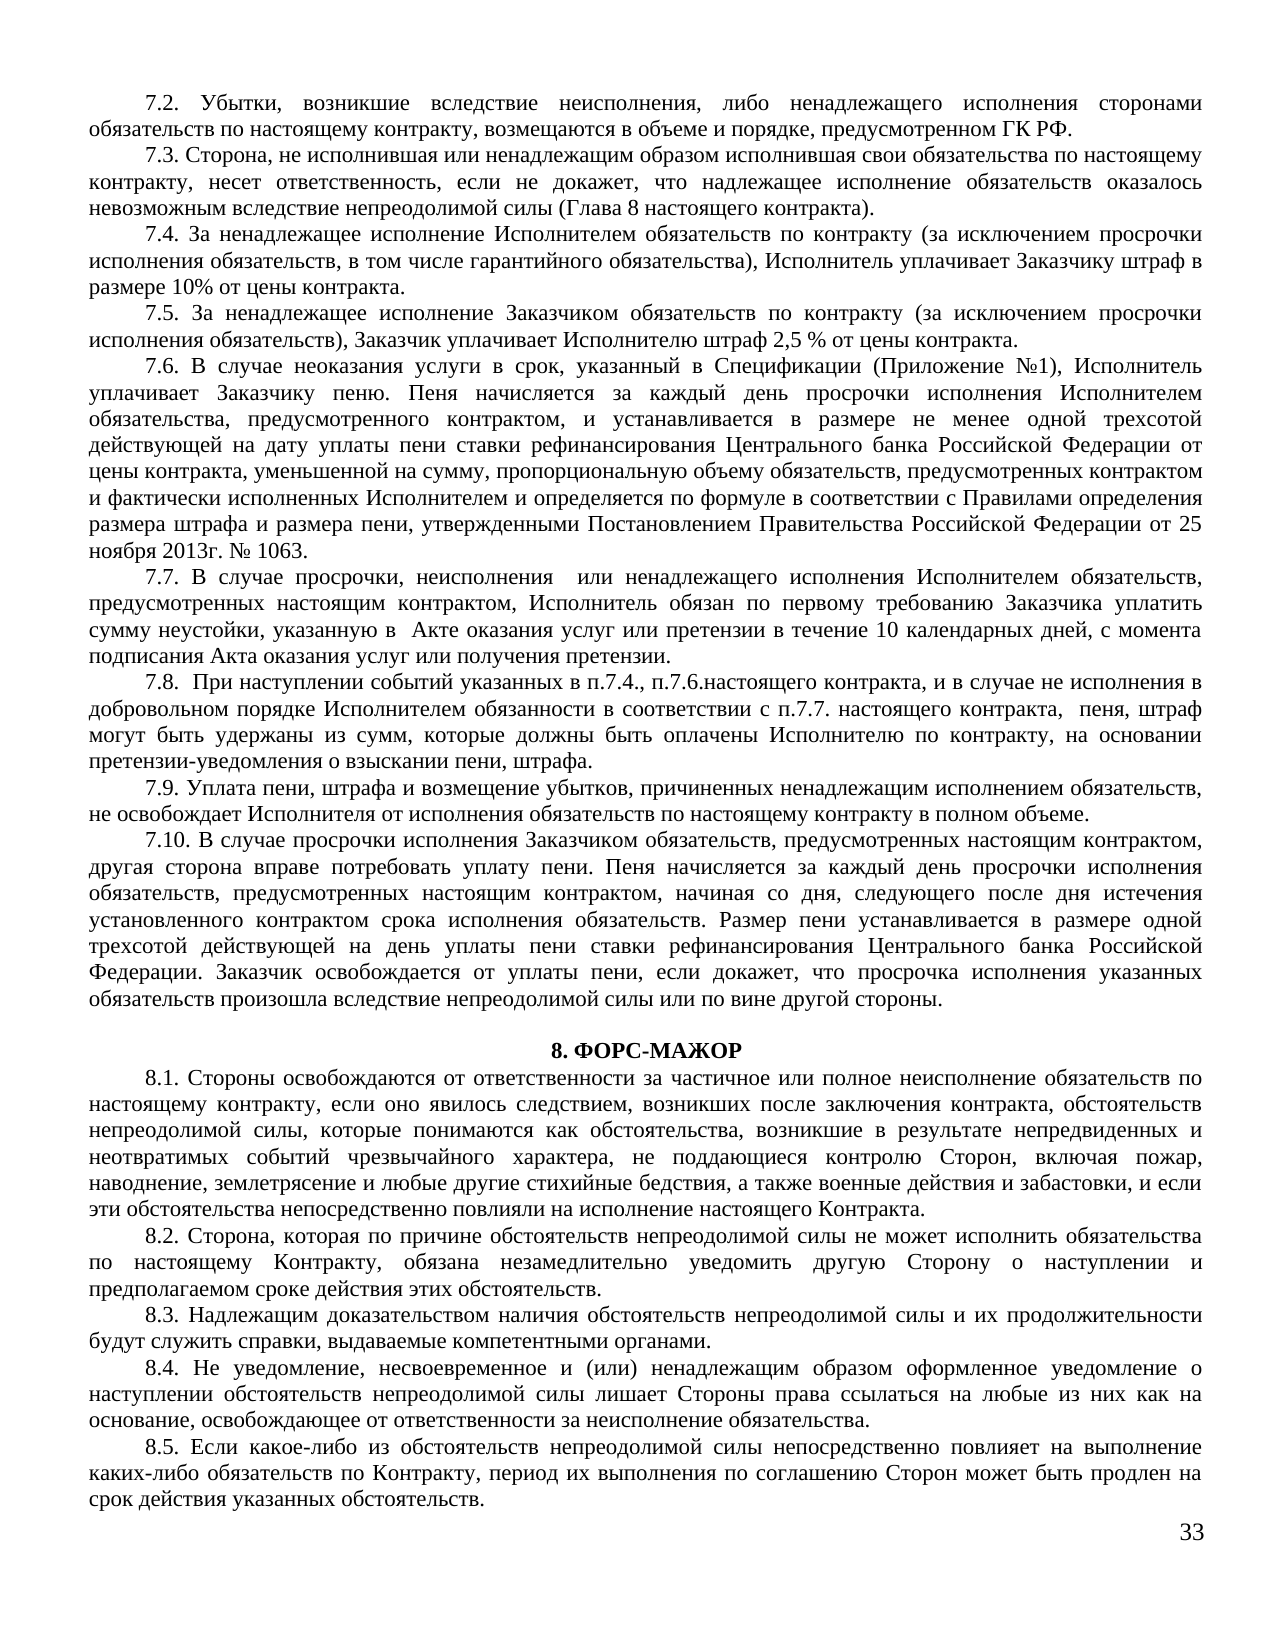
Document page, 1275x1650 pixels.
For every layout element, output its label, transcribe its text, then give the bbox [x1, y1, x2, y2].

text 7.2. Убытки, возникшие вследствие неисполнения, либо ненадлежащего исполнения сторонами обязательств по настоящему контракту, возмещаются в объеме и порядке, предусмотренном ГК РФ. [89, 89, 1204, 141]
text 8.5. Если какое-либо из обстоятельств непреодолимой силы непосредственно повлияет на выполнение каких-либо обязательств по Контракту, период их выполнения по соглашению Сторон может быть продлен на срок действия указанных обстоятельств. [89, 1433, 1204, 1512]
text 7.10. В случае просрочки исполнения Заказчиком обязательств, предусмотренных настоящим контрактом, другая сторона вправе потребовать уплату пени. Пеня начисляется за каждый день просрочки исполнения обязательств, предусмотренных настоящим контрактом, начиная со дня, следующего после дня истечения установленного контрактом срока исполнения обязательств. Размер пени устанавливается в размере одной трехсотой действующей на день уплаты пени ставки рефинансирования Центрального банка Российской Федерации. Заказчик освобождается от уплаты пени, если докажет, что просрочка исполнения указанных обязательств произошла вследствие непреодолимой силы или по вине другой стороны. [89, 827, 1204, 1011]
text 8.4. Не уведомление, несвоевременное и (или) ненадлежащим образом оформленное уведомление о наступлении обстоятельств непреодолимой силы лишает Стороны права ссылаться на любые из них как на основание, освобождающее от ответственности за неисполнение обязательства. [89, 1354, 1204, 1433]
text 8. ФОРС-МАЖОР [89, 1037, 1204, 1064]
text 7.5. За ненадлежащее исполнение Заказчиком обязательств по контракту (за исключением просрочки исполнения обязательств), Заказчик уплачивает Исполнителю штраф 2,5 % от цены контракта. [89, 299, 1204, 352]
text 7.7. В случае просрочки, неисполнения или ненадлежащего исполнения Исполнителем обязательств, предусмотренных настоящим контрактом, Исполнитель обязан по первому требованию Заказчика уплатить сумму неустойки, указанную в Акте оказания услуг или претензии в течение 10 календарных дней, с момента подписания Акта оказания услуг или получения претензии. [89, 563, 1204, 668]
text 7.3. Сторона, не исполнившая или ненадлежащим образом исполнившая свои обязательства по настоящему контракту, несет ответственность, если не докажет, что надлежащее исполнение обязательств оказалось невозможным вследствие непреодолимой силы (Глава 8 настоящего контракта). [89, 141, 1204, 220]
text 8.2. Сторона, которая по причине обстоятельств непреодолимой силы не может исполнить обязательства по настоящему Контракту, обязана незамедлительно уведомить другую Сторону о наступлении и предполагаемом сроке действия этих обстоятельств. [89, 1222, 1204, 1301]
text 7.4. За ненадлежащее исполнение Исполнителем обязательств по контракту (за исключением просрочки исполнения обязательств, в том числе гарантийного обязательства), Исполнитель уплачивает Заказчику штраф в размере 10% от цены контракта. [89, 220, 1204, 299]
text 7.6. В случае неоказания услуги в срок, указанный в Спецификации (Приложение №1), Исполнитель уплачивает Заказчику пеню. Пеня начисляется за каждый день просрочки исполнения Исполнителем обязательства, предусмотренного контрактом, и устанавливается в размере не менее одной трехсотой действующей на дату уплаты пени ставки рефинансирования Центрального банка Российской Федерации от цены контракта, уменьшенной на сумму, пропорциональную объему обязательств, предусмотренных контрактом и фактически исполненных Исполнителем и определяется по формуле в соответствии с Правилами определения размера штрафа и размера пени, утвержденными Постановлением Правительства Российской Федерации от 25 ноября 2013г. № 1063. [89, 352, 1204, 563]
text 7.8. При наступлении событий указанных в п.7.4., п.7.6.настоящего контракта, и в случае не исполнения в добровольном порядке Исполнителем обязанности в соответствии с п.7.7. настоящего контракта, пеня, штраф могут быть удержаны из сумм, которые должны быть оплачены Исполнителю по контракту, на основании претензии-уведомления о взыскании пени, штрафа. [89, 668, 1204, 774]
text 7.9. Уплата пени, штрафа и возмещение убытков, причиненных ненадлежащим исполнением обязательств, не освобождает Исполнителя от исполнения обязательств по настоящему контракту в полном объеме. [89, 774, 1204, 827]
text 8.3. Надлежащим доказательством наличия обстоятельств непреодолимой силы и их продолжительности будут служить справки, выдаваемые компетентными органами. [89, 1301, 1204, 1354]
text 8.1. Стороны освобождаются от ответственности за частичное или полное неисполнение обязательств по настоящему контракту, если оно явилось следствием, возникших после заключения контракта, обстоятельств непреодолимой силы, которые понимаются как обстоятельства, возникшие в результате непредвиденных и неотвратимых событий чрезвычайного характера, не поддающиеся контролю Сторон, включая пожар, наводнение, землетрясение и любые другие стихийные бедствия, а также военные действия и забастовки, и если эти обстоятельства непосредственно повлияли на исполнение настоящего Контракта. [89, 1064, 1204, 1222]
